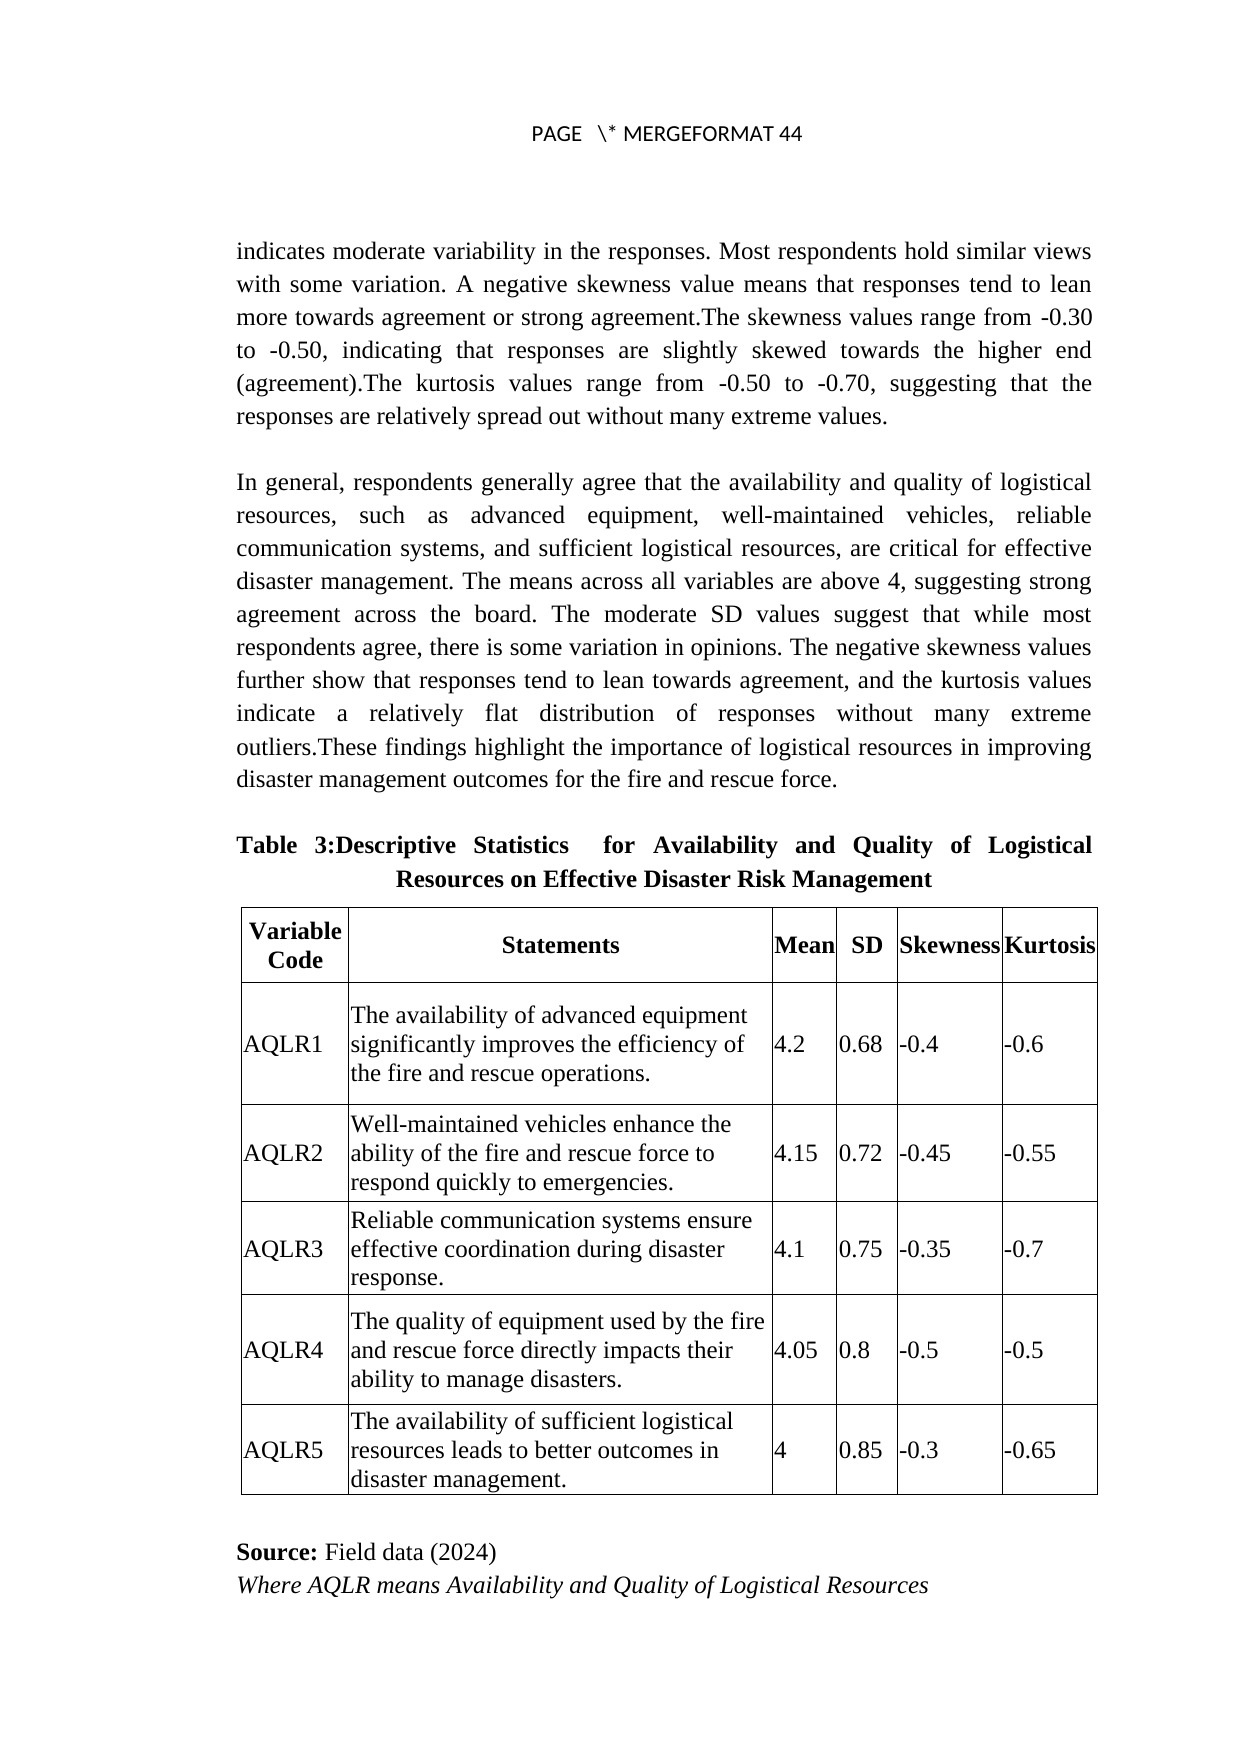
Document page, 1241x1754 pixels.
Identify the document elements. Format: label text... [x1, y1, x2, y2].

table_cell AQLR5 [242, 1405, 348, 1494]
table_cell -0.5 [898, 1295, 1002, 1404]
table_cell -0.55 [1003, 1105, 1097, 1201]
table_header Variable Code [242, 908, 348, 982]
table_cell AQLR1 [242, 983, 348, 1104]
table_cell Reliable communication systems ensure effective coordination during disaster response. [349, 1202, 772, 1294]
table_cell 4 [773, 1405, 836, 1494]
table_cell 0.8 [837, 1295, 897, 1404]
table_cell -0.45 [898, 1105, 1002, 1201]
table_cell 0.68 [837, 983, 897, 1104]
table_cell AQLR3 [242, 1202, 348, 1294]
text Where AQLR means Availability and Quality of Logistical Resources [236, 1570, 1092, 1599]
table_header Mean [773, 908, 836, 982]
table_cell AQLR4 [242, 1295, 348, 1404]
table_cell 4.05 [773, 1295, 836, 1404]
table_cell The availability of advanced equipment significantly improves the efficiency of the fire and rescue operations. [349, 983, 772, 1104]
table_cell -0.4 [898, 983, 1002, 1104]
table_cell 4.2 [773, 983, 836, 1104]
table_cell AQLR2 [242, 1105, 348, 1201]
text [236, 236, 1092, 430]
table_cell -0.65 [1003, 1405, 1097, 1494]
table_cell 4.15 [773, 1105, 836, 1201]
table_cell 0.75 [837, 1202, 897, 1294]
table_cell -0.3 [898, 1405, 1002, 1494]
table_cell -0.7 [1003, 1202, 1097, 1294]
table_header Kurtosis [1003, 908, 1097, 982]
table_cell 4.1 [773, 1202, 836, 1294]
table_cell 0.72 [837, 1105, 897, 1201]
table_cell -0.6 [1003, 983, 1097, 1104]
table_header Skewness [898, 908, 1002, 982]
text Table 3:Descriptive Statistics for Availability and Quality of Logistical Resources on Effective Disaster Risk Management [236, 831, 1092, 892]
table_cell Well-maintained vehicles enhance the ability of the fire and rescue force to respond quickly to emergencies. [349, 1105, 772, 1201]
table_header Statements [349, 908, 772, 982]
table_cell The availability of sufficient logistical resources leads to better outcomes in disaster management. [349, 1405, 772, 1494]
table_cell -0.35 [898, 1202, 1002, 1294]
text Source: Field data (2024) [236, 1537, 1092, 1566]
table_cell 0.85 [837, 1405, 897, 1494]
table_cell -0.5 [1003, 1295, 1097, 1404]
table_header SD [837, 908, 897, 982]
text In general, respondents generally agree that the availability and quality of logistical resources, such as advanced equipment, well-maintained vehicles, reliable communication systems, and sufficient logistical resources, are critical for effective disaster management. The means across all variables are above 4, suggesting strong agreement across the board. The moderate SD values suggest that while most respondents agree, there is some variation in opinions. The negative skewness values further show that responses tend to lean towards agreement, and the kurtosis values indicate a relatively flat distribution of responses without many extreme outliers.These findings highlight the importance of logistical resources in improving disaster management outcomes for the fire and rescue force. [236, 467, 1092, 793]
table_cell The quality of equipment used by the fire and rescue force directly impacts their ability to manage disasters. [349, 1295, 772, 1404]
